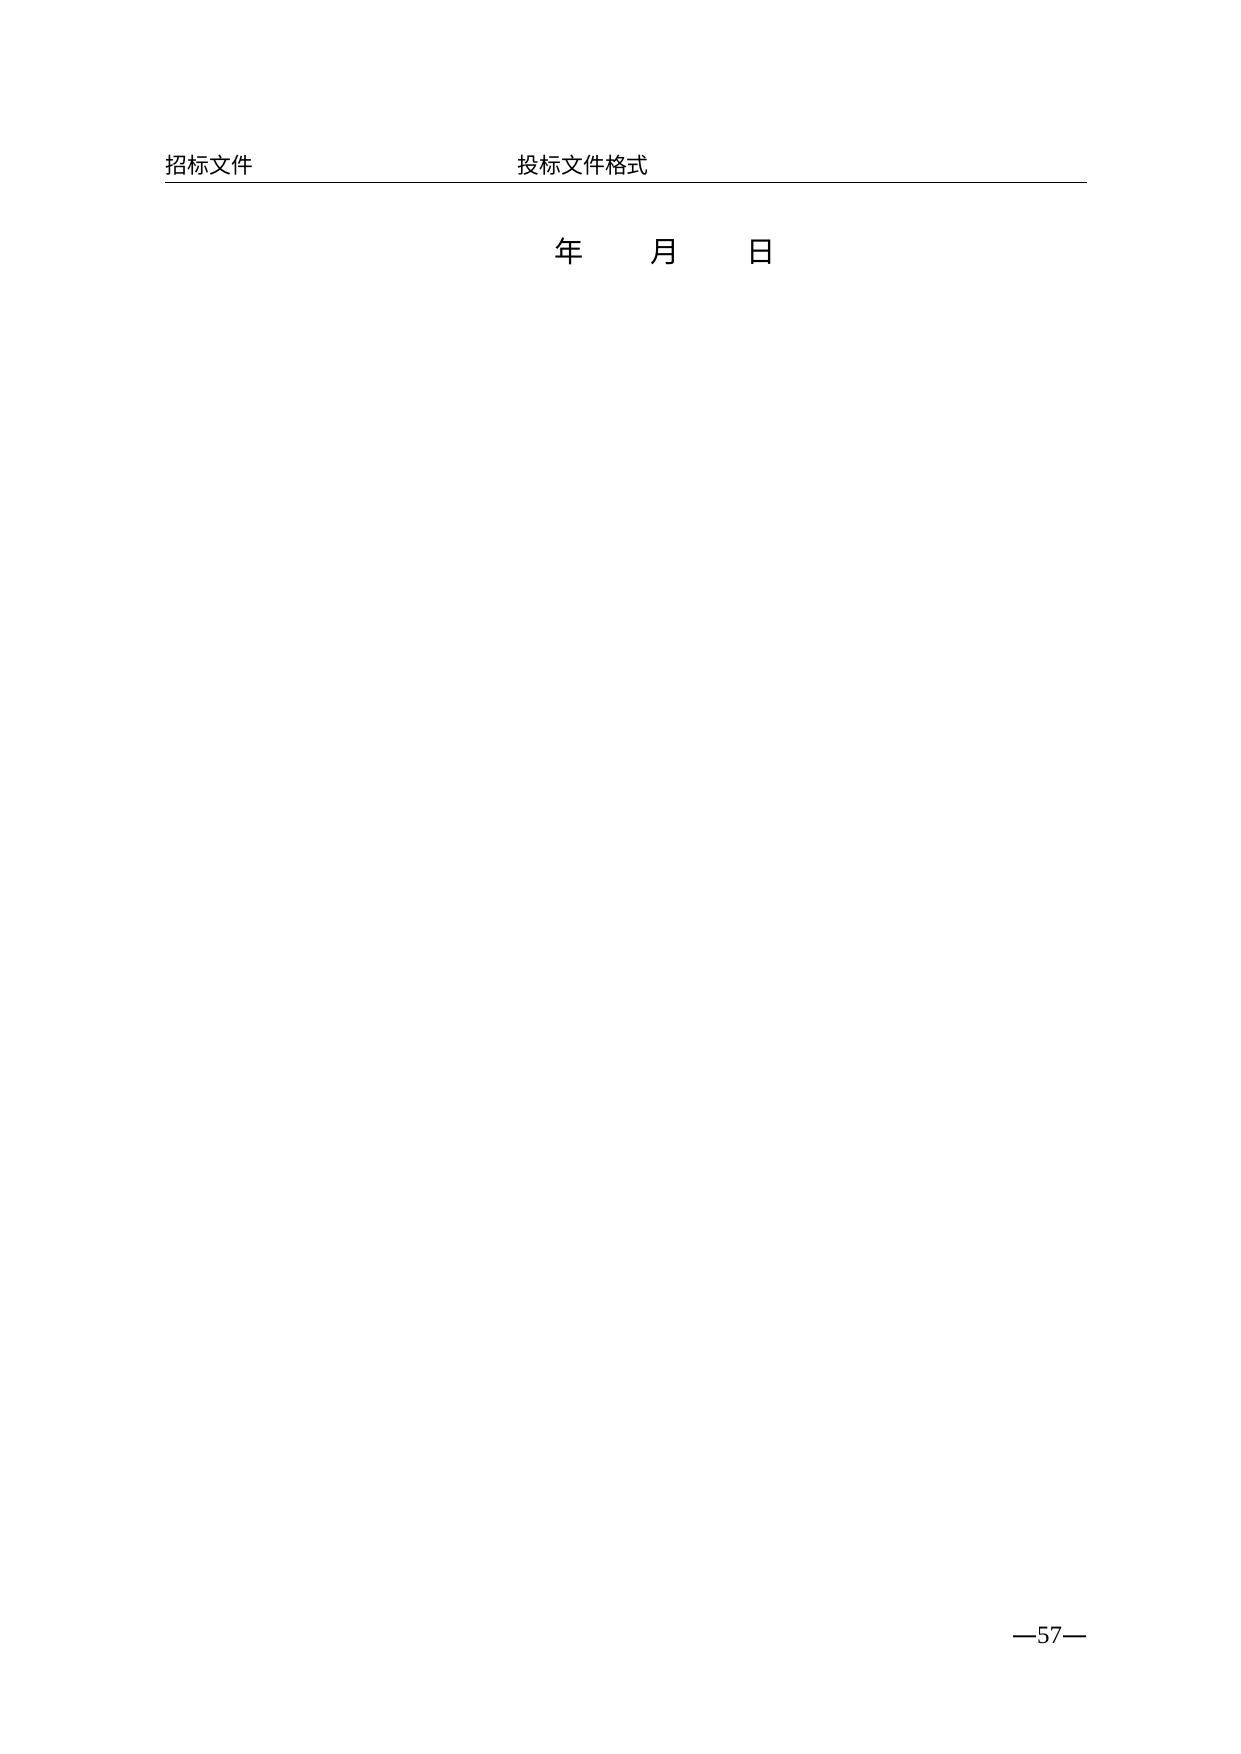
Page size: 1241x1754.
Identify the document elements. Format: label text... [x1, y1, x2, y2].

text 年 月 日 [171, 219, 1081, 280]
